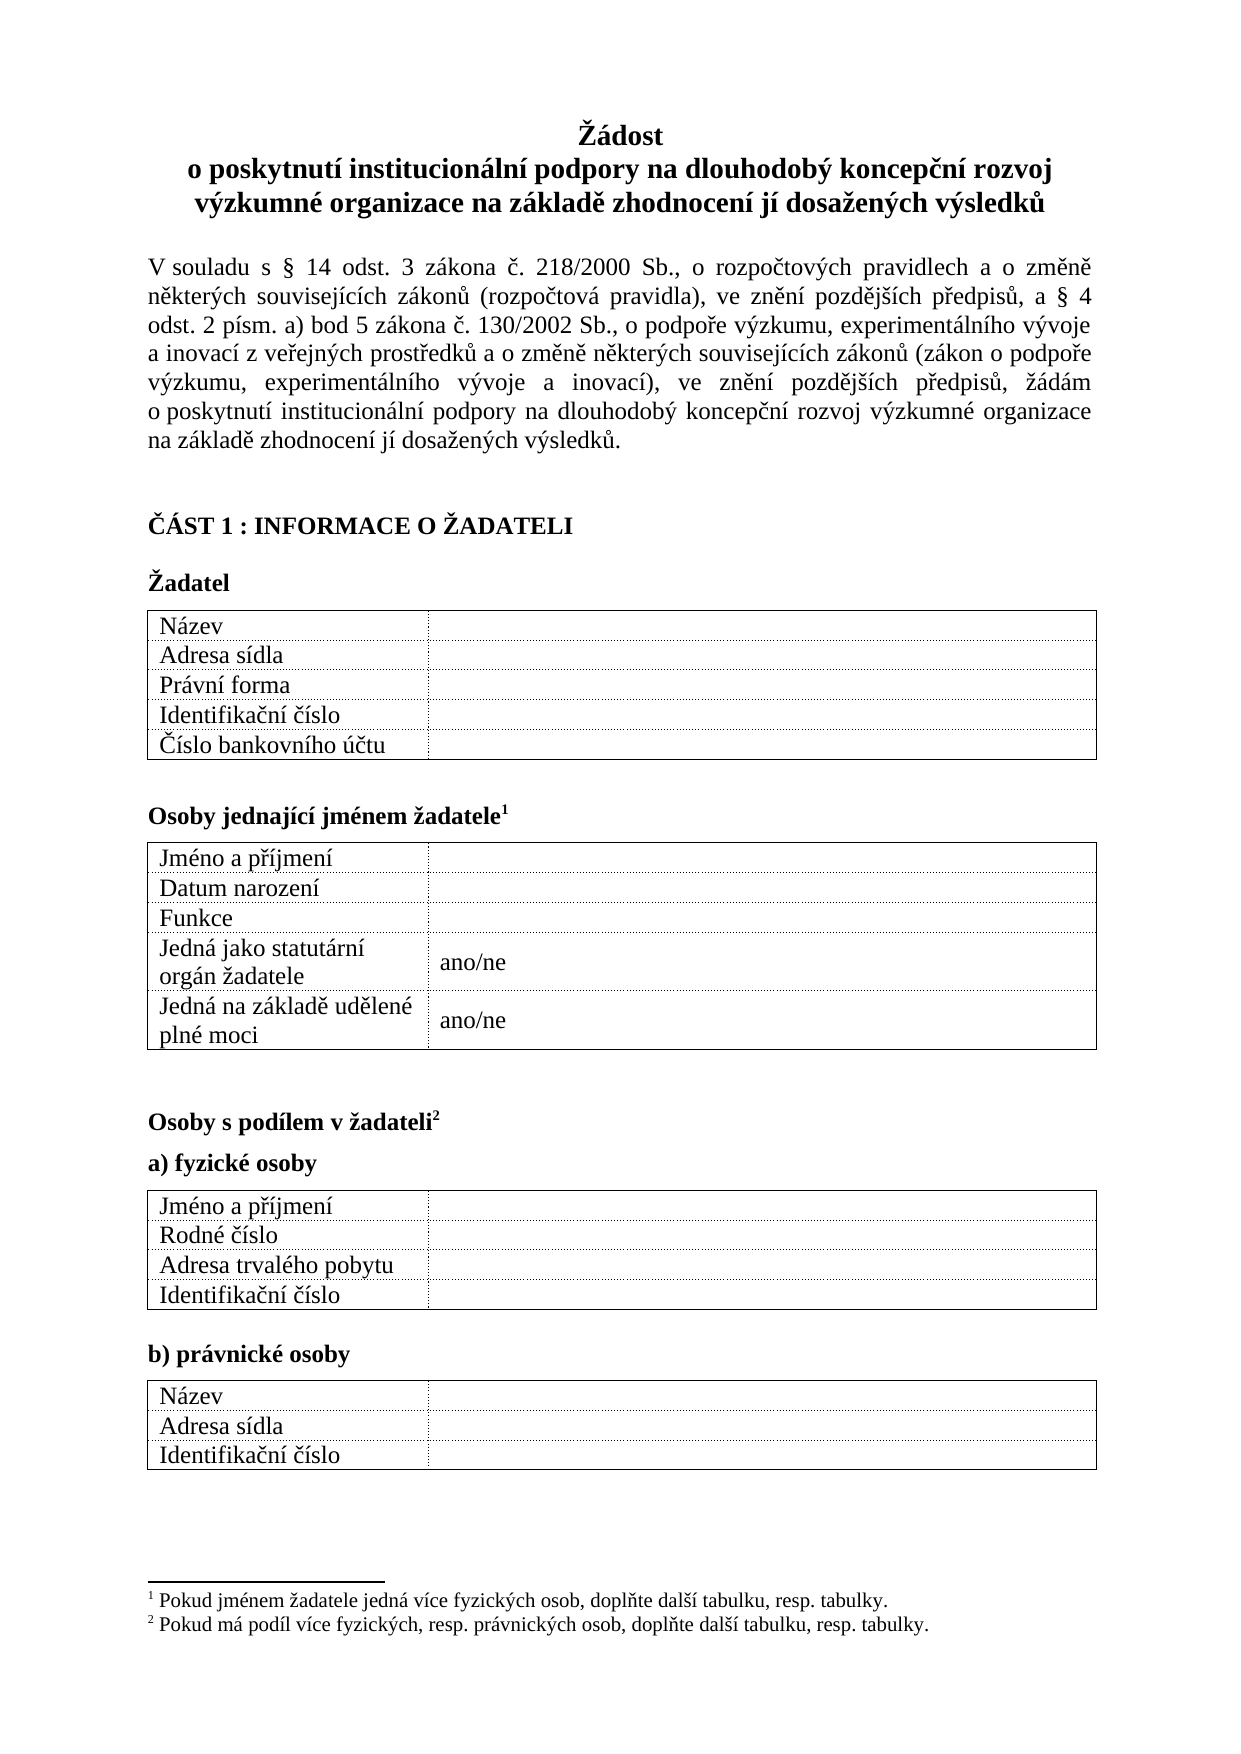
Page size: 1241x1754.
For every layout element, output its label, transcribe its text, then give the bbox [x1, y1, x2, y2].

table_cell Adresa sídla [148, 1410, 428, 1439]
text o poskytnutí institucionální podpory na dlouhodobý koncepční rozvoj výzkumné organizace na základě zhodnocení jí dosažených výsledků [148, 152, 1092, 219]
table_cell [428, 1410, 1096, 1439]
table_header [428, 1381, 1096, 1410]
table_cell [428, 902, 1096, 932]
table_header Jméno a příjmení [148, 843, 428, 872]
table_cell [428, 1440, 1096, 1469]
text Žádost [148, 118, 1092, 152]
table_cell Adresa sídla [148, 640, 428, 669]
table_cell Adresa trvalého pobytu [148, 1249, 428, 1279]
text V souladu s § 14 odst. 3 zákona č. 218/2000 Sb., o rozpočtových pravidlech a o změně některých souvisejících zákonů (rozpočtová pravidla), ve znění pozdějších předpisů, a § 4 odst. 2 písm. a) bod 5 zákona č. 130/2002 Sb., o podpoře výzkumu, experimentálního vývoje a inovací z veřejných prostředků a o změně některých souvisejících zákonů (zákon o podpoře výzkumu, experimentálního vývoje a inovací), ve znění pozdějších předpisů, žádám o poskytnutí institucionální podpory na dlouhodobý koncepční rozvoj výzkumné organizace na základě zhodnocení jí dosažených výsledků. [148, 252, 1092, 453]
table_cell ano/ne [428, 990, 1096, 1049]
table_cell Číslo bankovního účtu [148, 729, 428, 759]
table_header [428, 1191, 1096, 1219]
table_cell [428, 1220, 1096, 1249]
table_cell Identifikační číslo [148, 1440, 428, 1469]
table_cell ano/ne [428, 932, 1096, 990]
table_cell [428, 1279, 1096, 1309]
text b) právnické osoby [148, 1339, 1092, 1367]
table_cell [428, 640, 1096, 669]
table_header [428, 843, 1096, 872]
table_header Název [148, 1381, 428, 1410]
table_cell Rodné číslo [148, 1220, 428, 1249]
table_cell Identifikační číslo [148, 1279, 428, 1309]
table_cell [428, 1249, 1096, 1279]
text ČÁST 1 : INFORMACE o žadateli [148, 511, 1092, 540]
table_cell [428, 669, 1096, 699]
text Osoby jednající jménem žadatele [148, 801, 1092, 830]
table_cell Identifikační číslo [148, 699, 428, 729]
table_cell Jedná jako statutární orgán žadatele [148, 932, 428, 990]
text a) fyzické osoby [148, 1148, 1092, 1177]
text Osoby s podílem v žadateli [148, 1107, 1092, 1136]
table_cell [428, 729, 1096, 759]
table_header Název [148, 611, 428, 639]
table_header [428, 611, 1096, 639]
table_cell [428, 699, 1096, 729]
table_header Jméno a příjmení [148, 1191, 428, 1219]
table_cell Právní forma [148, 669, 428, 699]
table_cell Funkce [148, 902, 428, 932]
table_cell Jedná na základě udělené plné moci [148, 990, 428, 1049]
table_cell [428, 872, 1096, 902]
table_cell Datum narození [148, 872, 428, 902]
text Žadatel [148, 568, 1092, 597]
